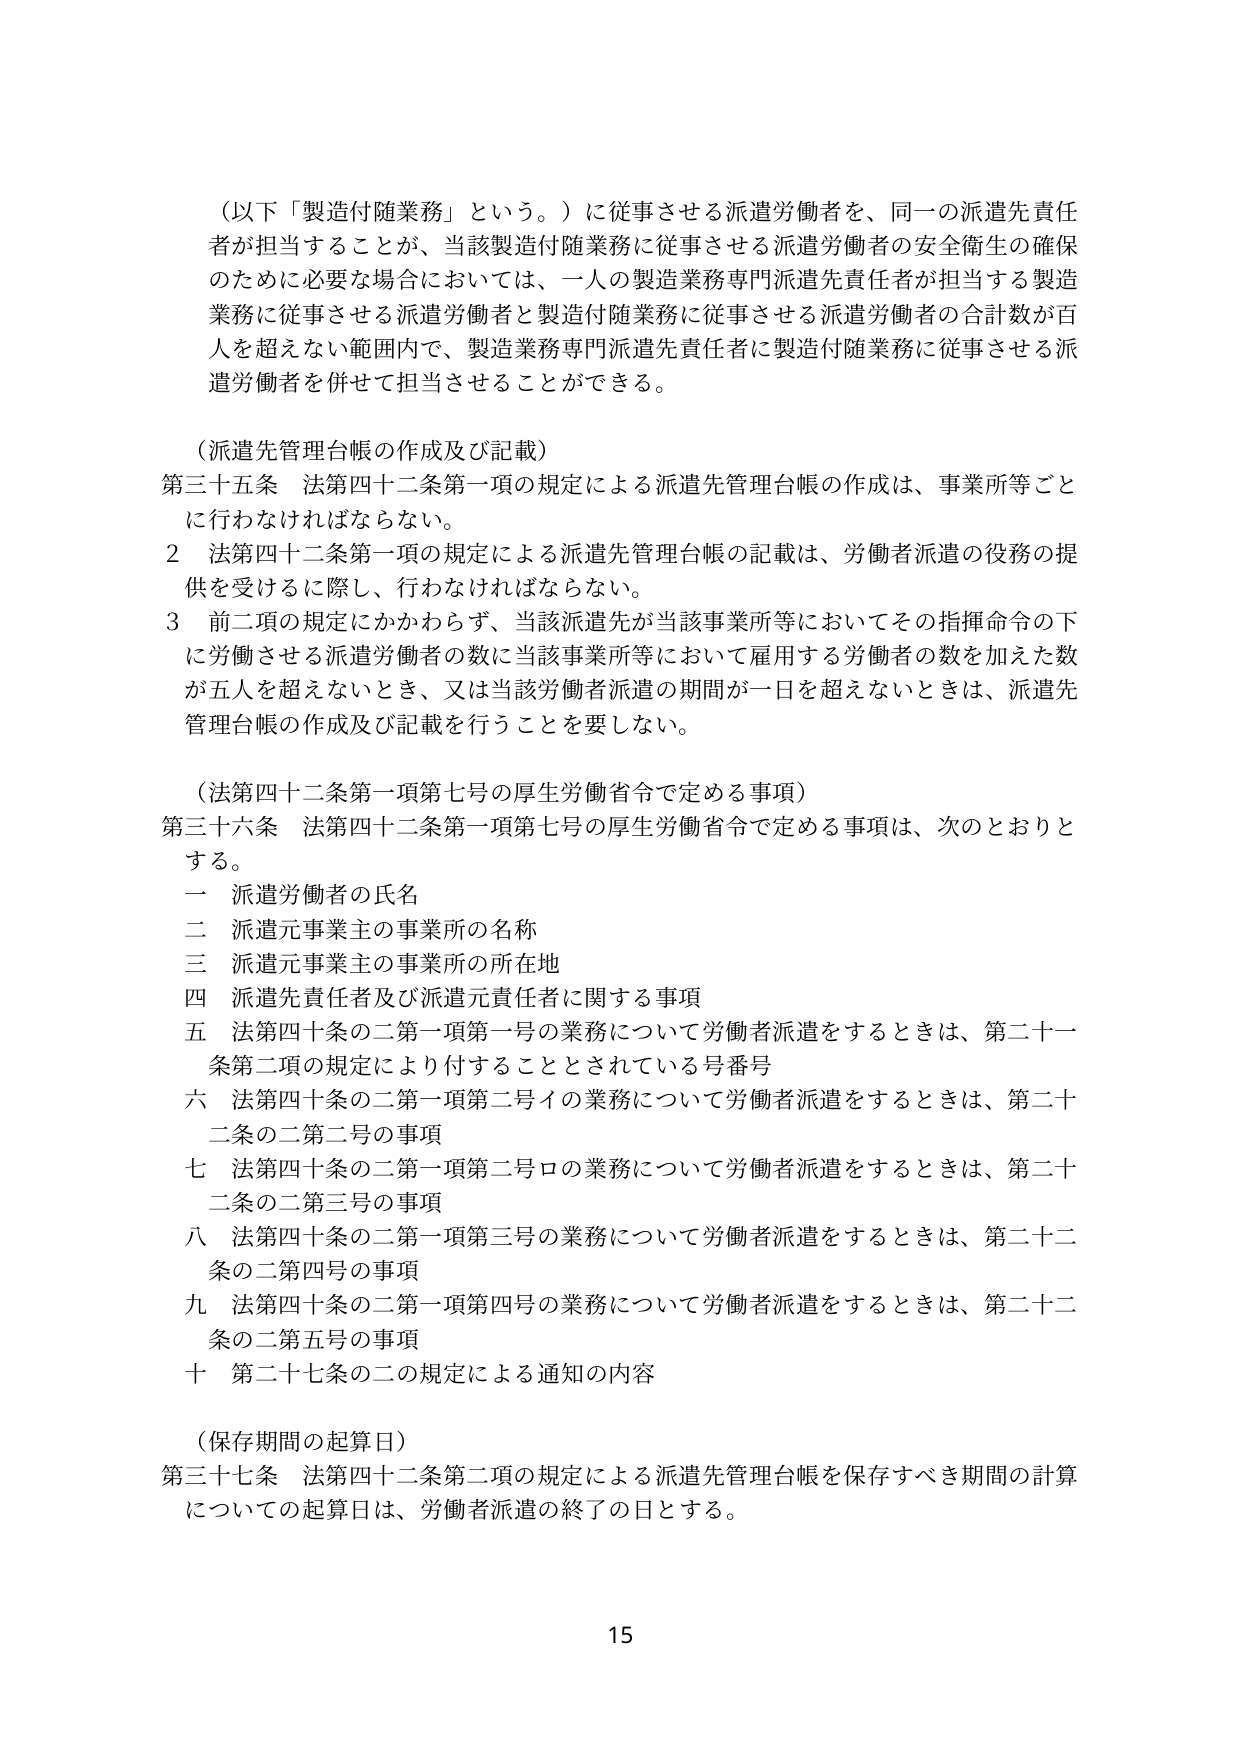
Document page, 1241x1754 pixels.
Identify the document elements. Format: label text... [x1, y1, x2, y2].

text 五 法第四十条の二第一項第一号の業務について労働者派遣をするときは、第二十一条第二項の規定により付することとされている号番号 [184, 1014, 1079, 1082]
text 四 派遣先責任者及び派遣元責任者に関する事項 [184, 979, 1079, 1014]
text ３ 前二項の規定にかかわらず、当該派遣先が当該事業所等においてその指揮命令の下に労働させる派遣労働者の数に当該事業所等において雇用する労働者の数を加えた数が五人を超えないとき、又は当該労働者派遣の期間が一日を超えないときは、派遣先管理台帳の作成及び記載を行うことを要しない。 [161, 604, 1079, 740]
text （保存期間の起算日） [184, 1424, 1079, 1458]
text 七 法第四十条の二第一項第二号ロの業務について労働者派遣をするときは、第二十二条の二第三号の事項 [184, 1150, 1079, 1219]
text 第三十七条 法第四十二条第二項の規定による派遣先管理台帳を保存すべき期間の計算についての起算日は、労働者派遣の終了の日とする。 [161, 1458, 1079, 1526]
text ２ 法第四十二条第一項の規定による派遣先管理台帳の記載は、労働者派遣の役務の提供を受けるに際し、行わなければならない。 [161, 535, 1079, 604]
text 第三十六条 法第四十二条第一項第七号の厚生労働省令で定める事項は、次のとおりとする。 [161, 809, 1079, 877]
text 二 派遣元事業主の事業所の名称 [184, 911, 1079, 945]
text 八 法第四十条の二第一項第三号の業務について労働者派遣をするときは、第二十二条の二第四号の事項 [184, 1219, 1079, 1287]
text （派遣先管理台帳の作成及び記載） [184, 433, 1079, 467]
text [184, 194, 1079, 399]
text 一 派遣労働者の氏名 [184, 877, 1079, 911]
text 十 第二十七条の二の規定による通知の内容 [184, 1355, 1079, 1389]
text （法第四十二条第一項第七号の厚生労働省令で定める事項） [184, 774, 1079, 809]
text 六 法第四十条の二第一項第二号イの業務について労働者派遣をするときは、第二十二条の二第二号の事項 [184, 1082, 1079, 1150]
text 三 派遣元事業主の事業所の所在地 [184, 945, 1079, 979]
text 第三十五条 法第四十二条第一項の規定による派遣先管理台帳の作成は、事業所等ごとに行わなければならない。 [161, 467, 1079, 535]
text 九 法第四十条の二第一項第四号の業務について労働者派遣をするときは、第二十二条の二第五号の事項 [184, 1287, 1079, 1355]
